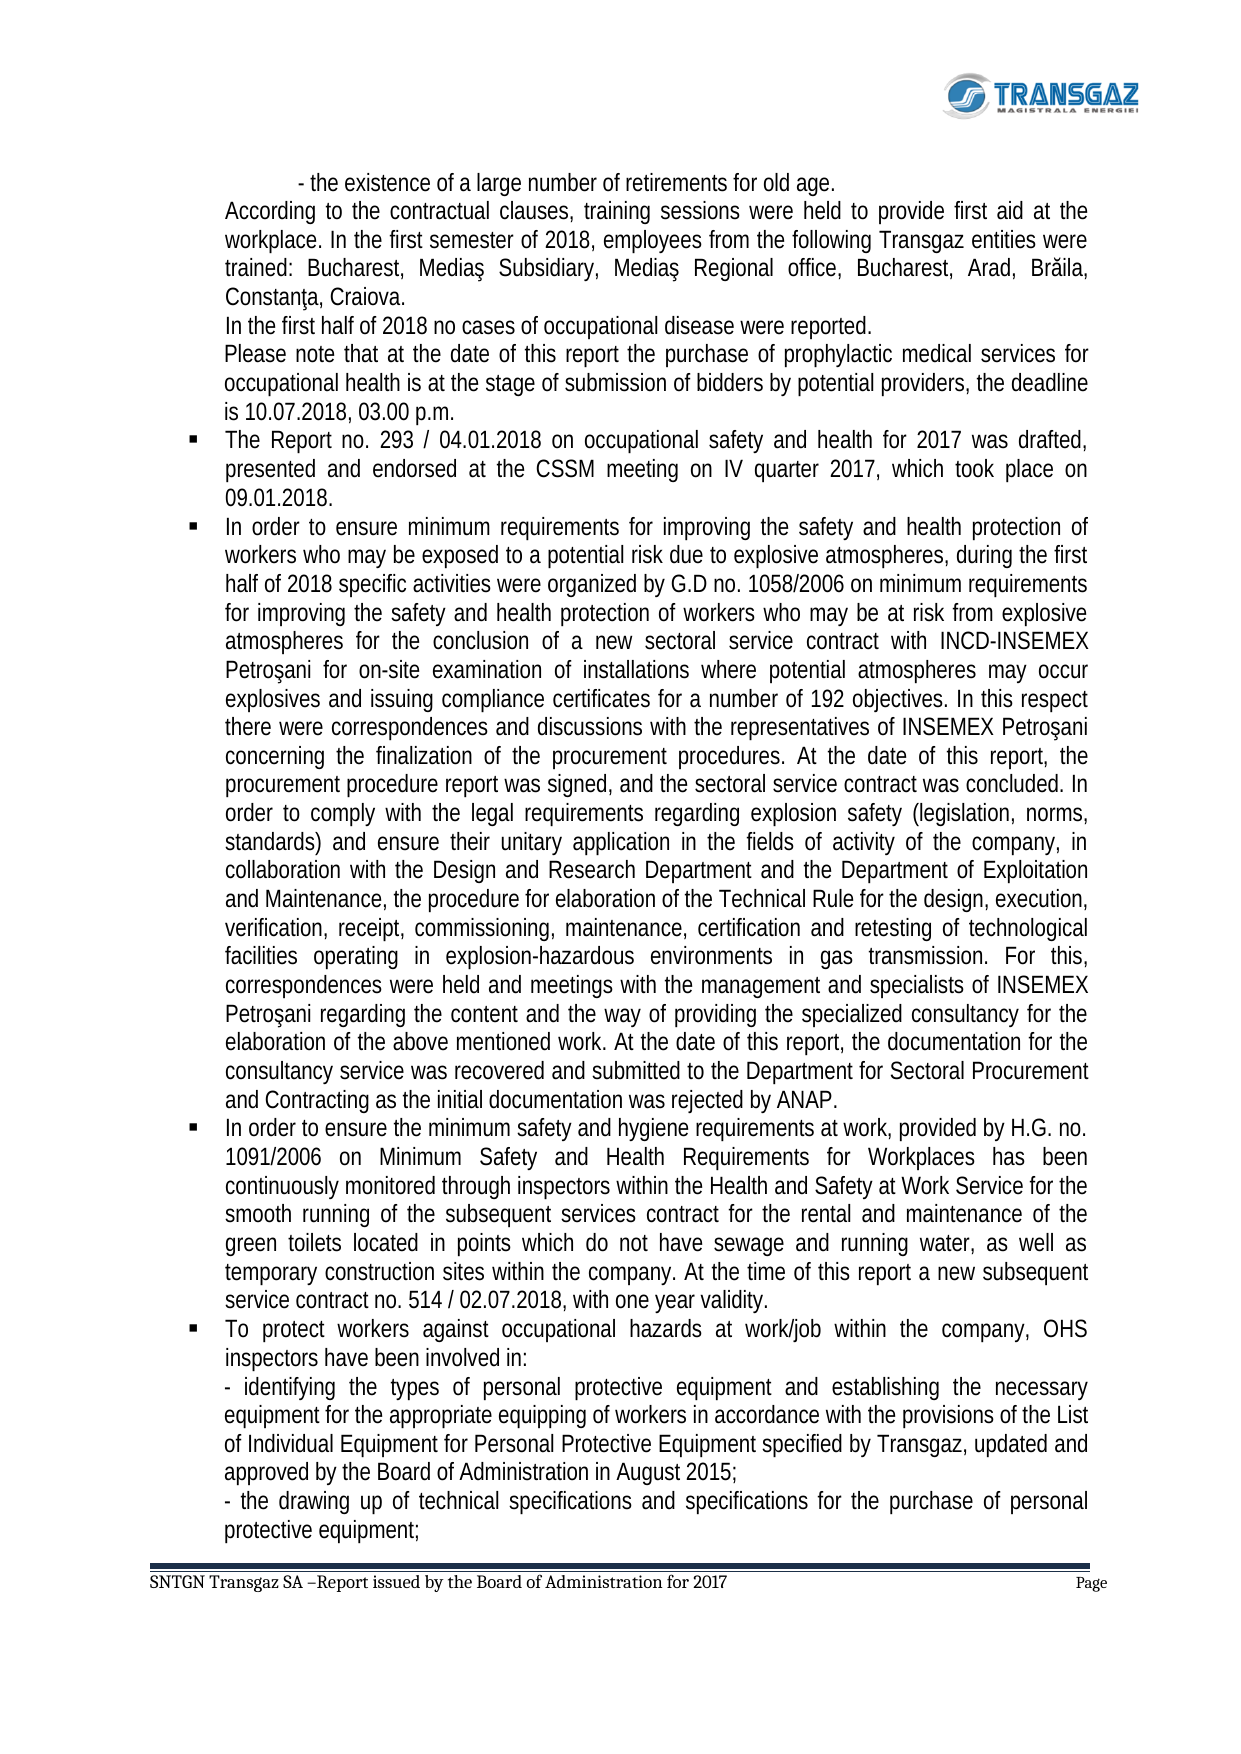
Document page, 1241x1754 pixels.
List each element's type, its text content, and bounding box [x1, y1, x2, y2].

text - the drawing up of technical specifications and specifications for the purchase of personal protective equipment; [224, 1486, 1090, 1543]
text - identifying the types of personal protective equipment and establishing the necessary equipment for the appropriate equipping of workers in accordance with the provisions of the List of Individual Equipment for Personal Protective Equipment specified by Transgaz, updated and approved by the Board of Administration in August 2015; [224, 1371, 1090, 1486]
text According to the contractual clauses, training sessions were held to provide first aid at the workplace. In the first semester of 2018, employees from the following Transgaz entities were trained: Bucharest, Mediaş Subsidiary, Mediaş Regional office, Bucharest, Arad, Brăila, Constanţa, Craiova. [225, 196, 1090, 311]
picture [940, 60, 1142, 137]
list To protect workers against occupational hazards at work/job within the company, OHS inspectors have been involved in: [187, 1314, 1090, 1371]
list The Report no. 293 / 04.01.2018 on occupational safety and health for 2017 was drafted, presented and endorsed at the CSSM meeting on IV quarter 2017, which took place on 09.01.2018. [187, 425, 1090, 511]
text Please note that at the date of this report the purchase of prophylactic medical services for occupational health is at the stage of submission of bidders by potential providers, the deadline is 10.07.2018, 03.00 p.m. [224, 339, 1090, 425]
text In the first half of 2018 no cases of occupational disease were reported. [187, 311, 1090, 339]
list In order to ensure the minimum safety and hygiene requirements at work, provided by H.G. no. 1091/2006 on Minimum Safety and Health Requirements for Workplaces has been continuously monitored through inspectors within the Health and Safety at Work Service for the smooth running of the subsequent services contract for the rental and maintenance of the green toilets located in points which do not have sewage and running water, as well as temporary construction sites within the company. At the time of this report a new subsequent service contract no. 514 / 02.07.2018, with one year validity. [187, 1113, 1090, 1314]
text - the existence of a large number of retirements for old age. [223, 167, 1090, 196]
list In order to ensure minimum requirements for improving the safety and health protection of workers who may be exposed to a potential risk due to explosive atmospheres, during the first half of 2018 specific activities were organized by G.D no. 1058/2006 on minimum requirements for improving the safety and health protection of workers who may be at risk from explosive atmospheres for the conclusion of a new sectoral service contract with INCD-INSEMEX Petroşani for on-site examination of installations where potential atmospheres may occur explosives and issuing compliance certificates for a number of 192 objectives. In this respect there were correspondences and discussions with the representatives of INSEMEX Petroşani concerning the finalization of the procurement procedures. At the date of this report, the procurement procedure report was signed, and the sectoral service contract was concluded. In order to comply with the legal requirements regarding explosion safety (legislation, norms, standards) and ensure their unitary application in the fields of activity of the company, in collaboration with the Design and Research Department and the Department of Exploitation and Maintenance, the procedure for elaboration of the Technical Rule for the design, execution, verification, receipt, commissioning, maintenance, certification and retesting of technological facilities operating in explosion-hazardous environments in gas transmission. For this, correspondences were held and meetings with the management and specialists of INSEMEX Petroşani regarding the content and the way of providing the specialized consultancy for the elaboration of the above mentioned work. At the date of this report, the documentation for the consultancy service was recovered and submitted to the Department for Sectoral Procurement and Contracting as the initial documentation was rejected by ANAP. [187, 511, 1090, 1113]
